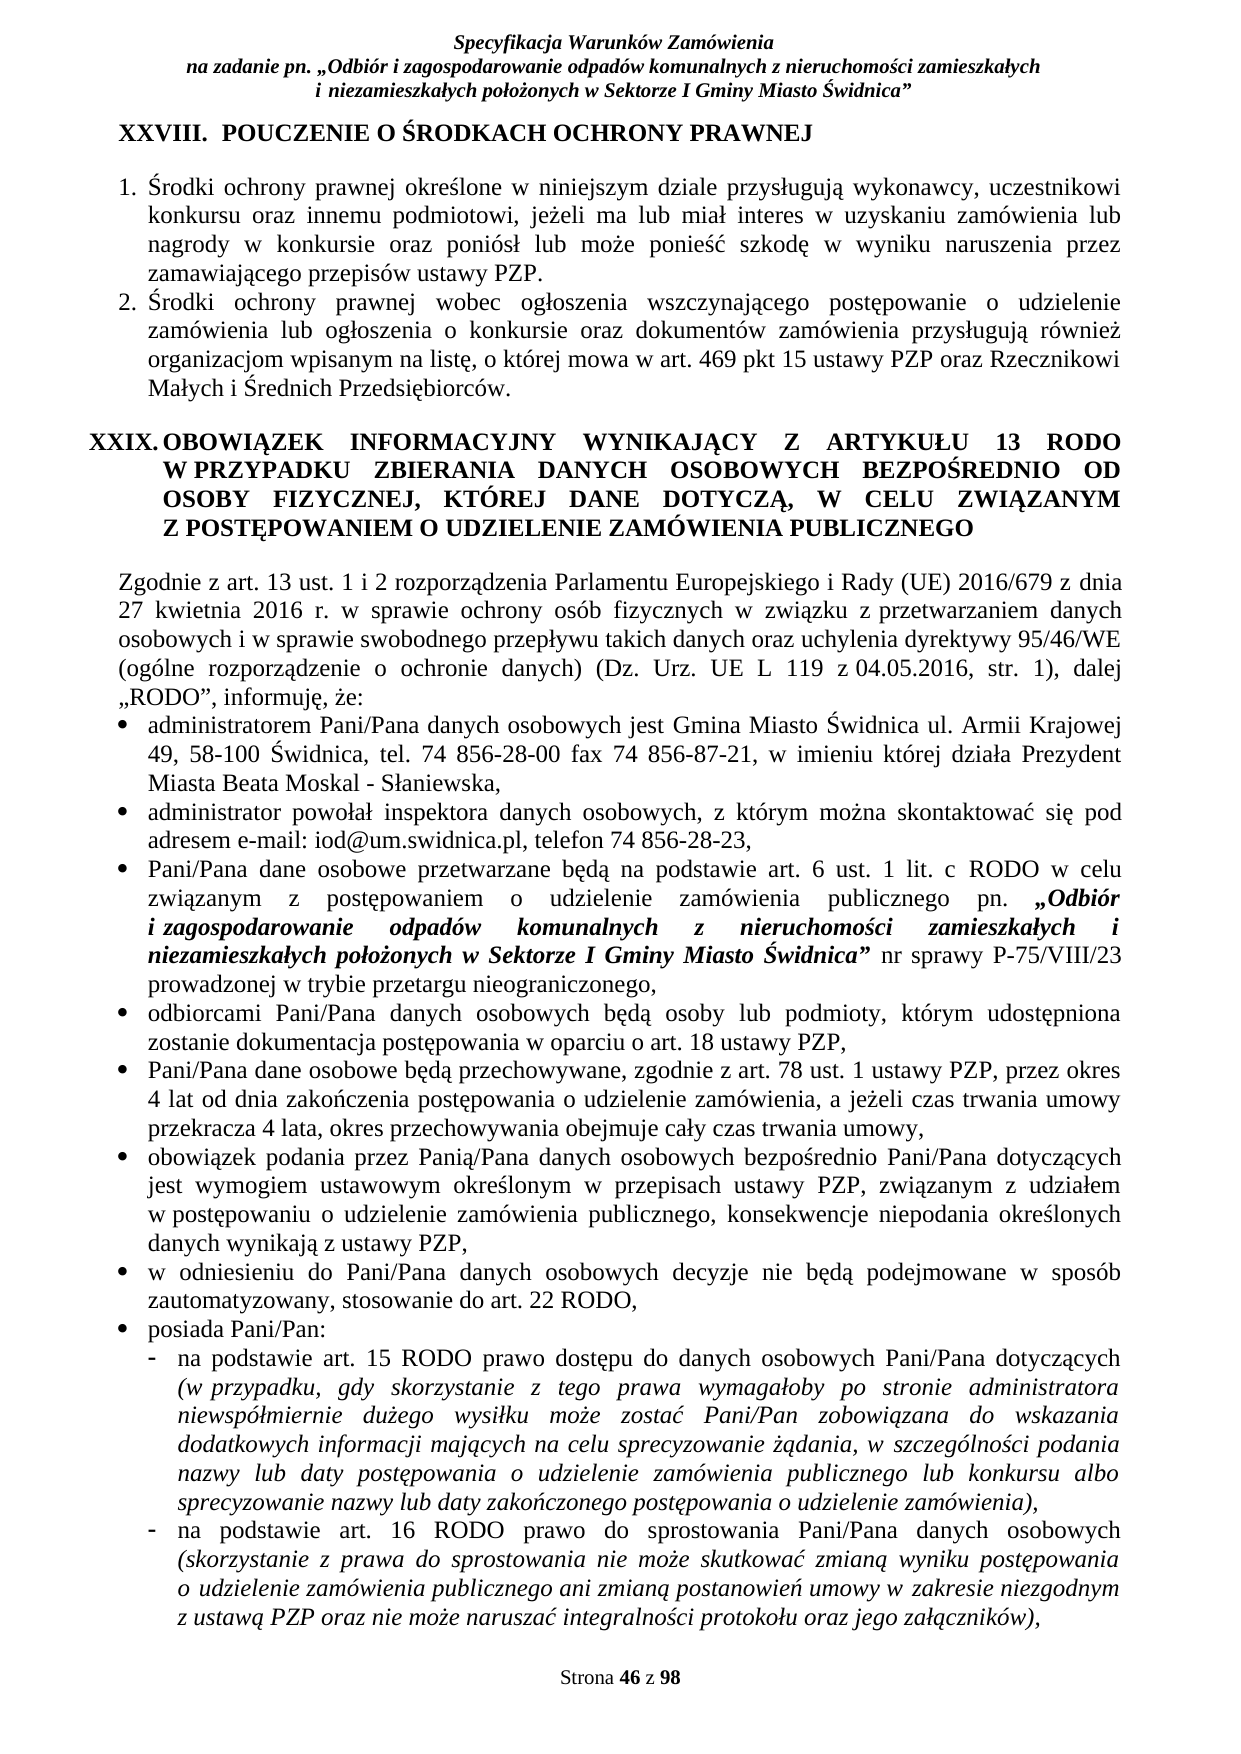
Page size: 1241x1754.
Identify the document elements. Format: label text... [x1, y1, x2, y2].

subtitle POUCZENIE O ŚRODKACH OCHRONY PRAWNEJ [118, 118, 1122, 147]
list odbiorcami Pani/Pana danych osobowych będą osoby lub podmioty, którym udostępniona zostanie dokumentacja postępowania w oparciu o art. 18 ustawy PZP, [118, 998, 1122, 1056]
list obowiązek podania przez Panią/Pana danych osobowych bezpośrednio Pani/Pana dotyczących jest wymogiem ustawowym określonym w przepisach ustawy PZP, związanym z udziałem w postępowaniu o udzielenie zamówienia publicznego, konsekwencje niepodania określonych danych wynikają z ustawy PZP, [118, 1142, 1122, 1257]
list Pani/Pana dane osobowe będą przechowywane, zgodnie z art. 78 ust. 1 ustawy PZP, przez okres 4 lat od dnia zakończenia postępowania o udzielenie zamówienia, a jeżeli czas trwania umowy przekracza 4 lata, okres przechowywania obejmuje cały czas trwania umowy, [118, 1056, 1122, 1142]
text Zgodnie z art. 13 ust. 1 i 2 rozporządzenia Parlamentu Europejskiego i Rady (UE) 2016/679 z dnia 27 kwietnia 2016 r. w sprawie ochrony osób fizycznych w związku z przetwarzaniem danych osobowych i w sprawie swobodnego przepływu takich danych oraz uchylenia dyrektywy 95/46/WE (ogólne rozporządzenie o ochronie danych) (Dz. Urz. UE L 119 z 04.05.2016, str. 1), dalej „RODO”, informuję, że: [118, 567, 1122, 711]
subtitle OBOWIĄZEK INFORMACYJNY WYNIKAJĄCY Z ARTYKUŁU 13 RODO W PRZYPADKU ZBIERANIA DANYCH OSOBOWYCH BEZPOŚREDNIO OD OSOBY FIZYCZNEJ, KTÓREJ DANE DOTYCZĄ, W CELU ZWIĄZANYM Z POSTĘPOWANIEM O UDZIELENIE ZAMÓWIENIA PUBLICZNEGO [88, 427, 1122, 542]
list Pani/Pana dane osobowe przetwarzane będą na podstawie art. 6 ust. 1 lit. c RODO w celu związanym z postępowaniem o udzielenie zamówienia publicznego pn. „Odbiór i zagospodarowanie odpadów komunalnych z nieruchomości zamieszkałych i niezamieszkałych położonych w Sektorze I Gminy Miasto Świdnica” nr sprawy P-75/VIII/23 prowadzonej w trybie przetargu nieograniczonego, [118, 854, 1122, 998]
list na podstawie art. 15 RODO prawo dostępu do danych osobowych Pani/Pana dotyczących (w przypadku, gdy skorzystanie z tego prawa wymagałoby po stronie administratora niewspółmiernie dużego wysiłku może zostać Pani/Pan zobowiązana do wskazania dodatkowych informacji mających na celu sprecyzowanie żądania, w szczególności podania nazwy lub daty postępowania o udzielenie zamówienia publicznego lub konkursu albo sprecyzowanie nazwy lub daty zakończonego postępowania o udzielenie zamówienia), [148, 1343, 1122, 1516]
list posiada Pani/Pan: [118, 1314, 1122, 1343]
list administratorem Pani/Pana danych osobowych jest Gmina Miasto Świdnica ul. Armii Krajowej 49, 58-100 Świdnica, tel. 74 856-28-00 fax 74 856-87-21, w imieniu której działa Prezydent Miasta Beata Moskal - Słaniewska, [118, 711, 1122, 797]
list Środki ochrony prawnej określone w niniejszym dziale przysługują wykonawcy, uczestnikowi konkursu oraz innemu podmiotowi, jeżeli ma lub miał interes w uzyskaniu zamówienia lub nagrody w konkursie oraz poniósł lub może ponieść szkodę w wyniku naruszenia przez zamawiającego przepisów ustawy PZP. [118, 172, 1122, 287]
list administrator powołał inspektora danych osobowych, z którym można skontaktować się pod adresem e-mail: iod@um.swidnica.pl, telefon 74 856-28-23, [118, 797, 1122, 854]
list na podstawie art. 16 RODO prawo do sprostowania Pani/Pana danych osobowych (skorzystanie z prawa do sprostowania nie może skutkować zmianą wyniku postępowania o udzielenie zamówienia publicznego ani zmianą postanowień umowy w zakresie niezgodnym z ustawą PZP oraz nie może naruszać integralności protokołu oraz jego załączników), [148, 1516, 1122, 1631]
list w odniesieniu do Pani/Pana danych osobowych decyzje nie będą podejmowane w sposób zautomatyzowany, stosowanie do art. 22 RODO, [118, 1257, 1122, 1314]
list Środki ochrony prawnej wobec ogłoszenia wszczynającego postępowanie o udzielenie zamówienia lub ogłoszenia o konkursie oraz dokumentów zamówienia przysługują również organizacjom wpisanym na listę, o której mowa w art. 469 pkt 15 ustawy PZP oraz Rzecznikowi Małych i Średnich Przedsiębiorców. [118, 287, 1122, 402]
